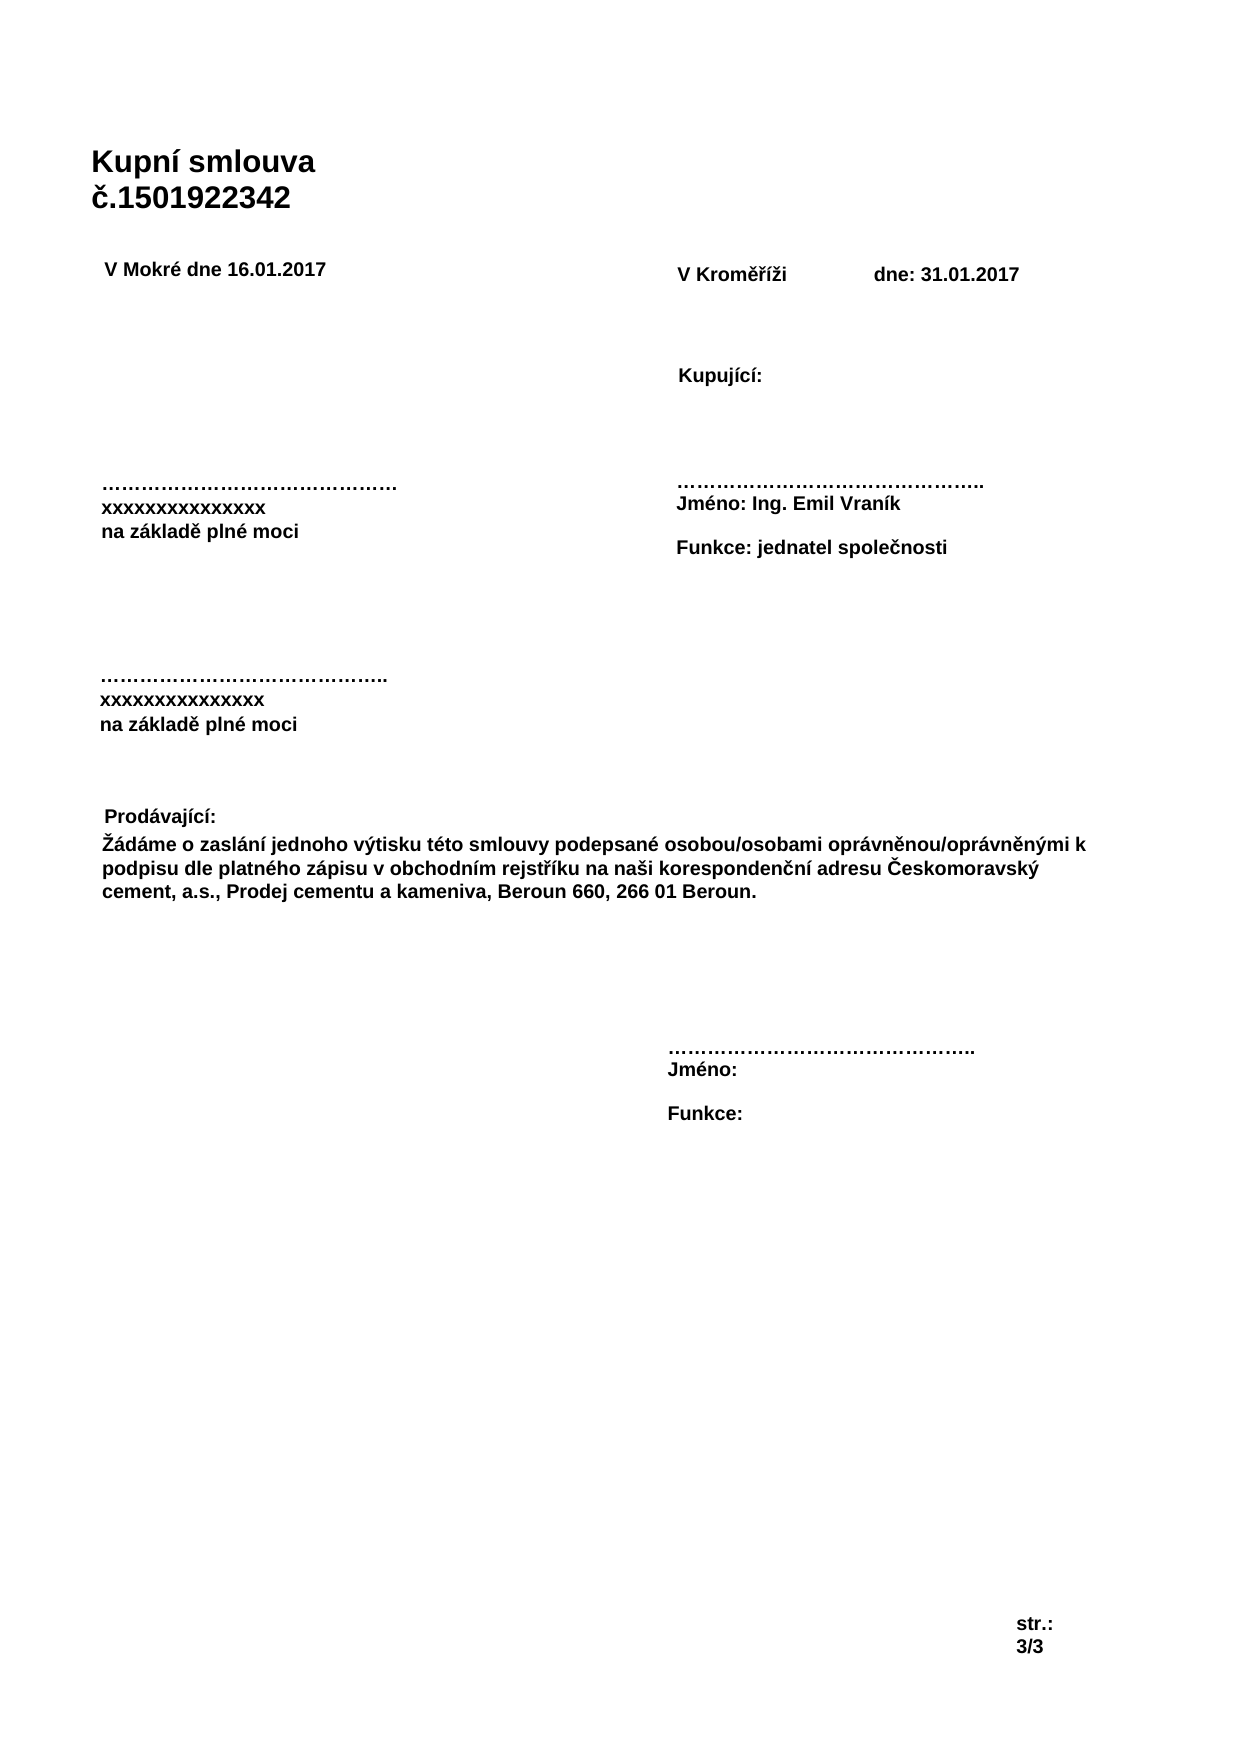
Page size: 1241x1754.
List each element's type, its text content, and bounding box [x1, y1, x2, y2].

text Žádáme o zaslání jednoho výtisku této smlouvy podepsané osobou/osobami oprávněnou/oprávněnými k podpisu dle platného zápisu v obchodním rejstříku na naši korespondenční adresu Českomoravský cement, a.s., Prodej cementu a kameniva, Beroun 660, 266 01 Beroun. [102, 832, 1099, 904]
